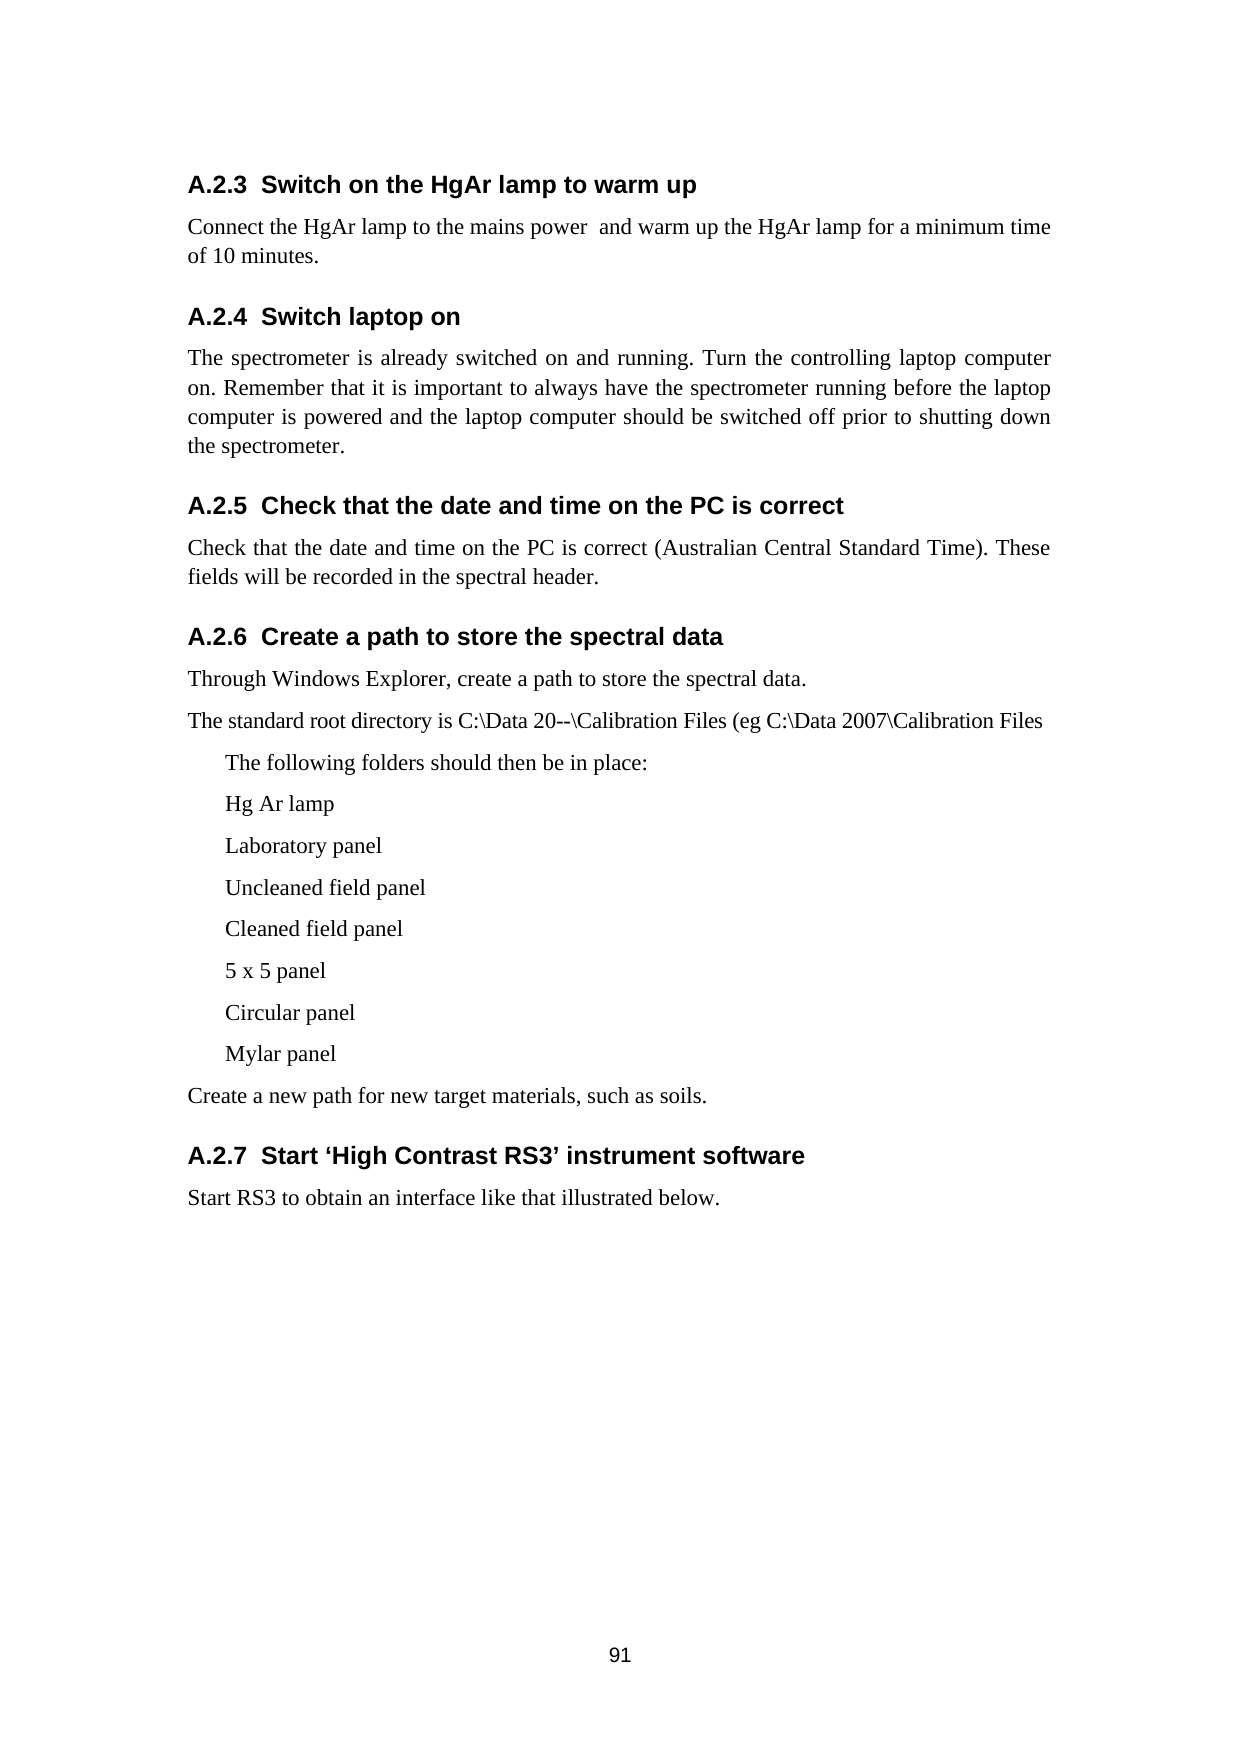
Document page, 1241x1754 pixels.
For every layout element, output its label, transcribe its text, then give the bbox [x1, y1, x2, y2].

table_cell The spectrometer is already switched on and running. Turn the controlling laptop computer on. Remember that it is important to always have the spectrometer running before the laptop computer is powered and the laptop computer should be switched off prior to shutting down the spectrometer. [176, 342, 1064, 471]
table_cell A.2.5 Check that the date and time on the PC is correct [176, 471, 1064, 531]
table_cell Start RS3 to obtain an interface like that illustrated below. [176, 1181, 1064, 1223]
table_cell A.2.4 Switch laptop on [176, 281, 1064, 342]
table_cell Through Windows Explorer, create a path to store the spectral data. The standard root directory is C:\Data 20--\Calibration Files (eg C:\Data 2007\Calibration Files The following folders should then be in place: Hg Ar lamp Laboratory panel Uncleaned field panel Cleaned field panel 5 x 5 panel Circular panel Mylar panel Create a new path for new target materials, such as soils. [176, 663, 1064, 1121]
table_cell Connect the HgAr lamp to the mains power and warm up the HgAr lamp for a minimum time of 10 minutes. [176, 210, 1064, 281]
table_cell A.2.6 Create a path to store the spectral data [176, 602, 1064, 662]
table_cell A.2.3 Switch on the HgAr lamp to warm up [176, 150, 1064, 210]
table_cell A.2.7 Start ‘High Contrast RS3’ instrument software [176, 1121, 1064, 1181]
table_cell Check that the date and time on the PC is correct (Australian Central Standard Time). These fields will be recorded in the spectral header. [176, 531, 1064, 602]
